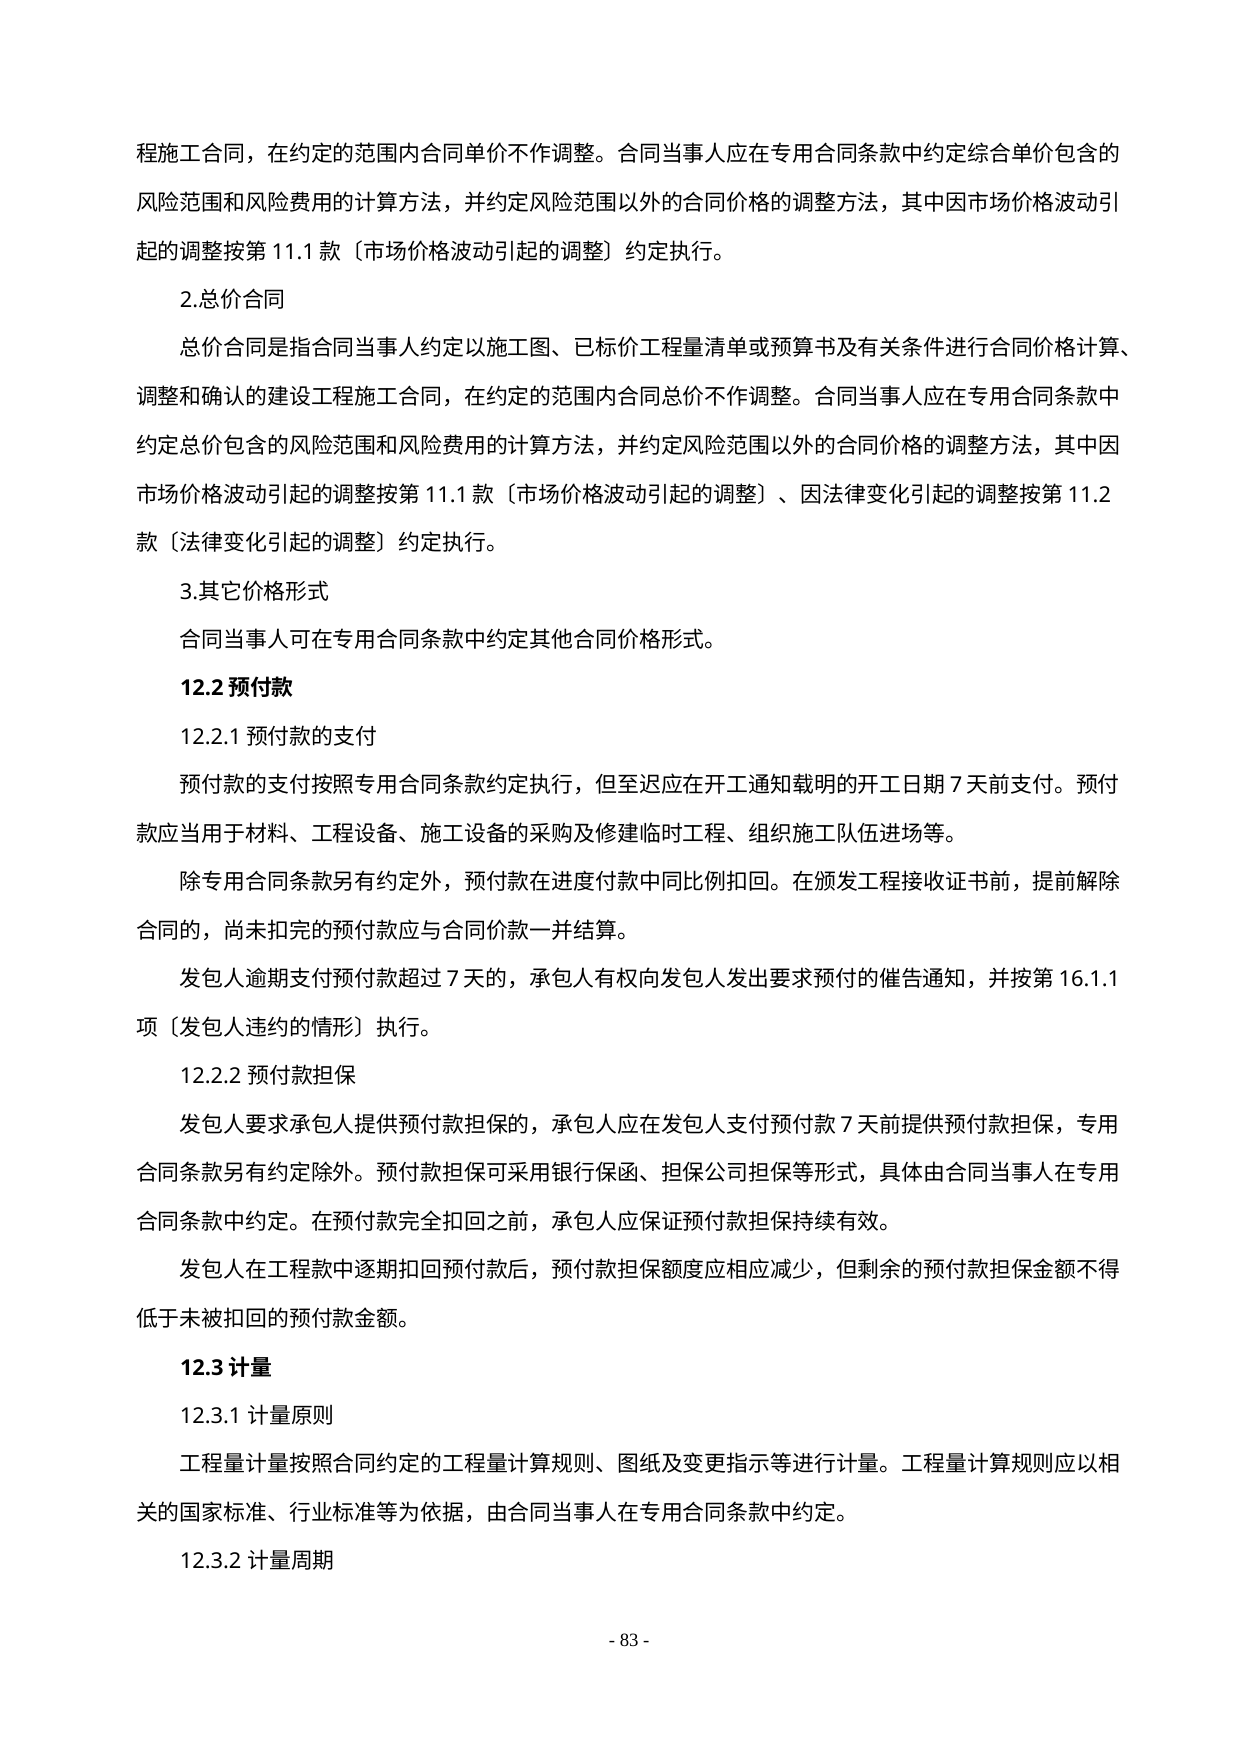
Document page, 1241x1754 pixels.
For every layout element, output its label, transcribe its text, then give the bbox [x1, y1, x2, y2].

text 12.2.1预付款的支付 [136, 718, 1122, 751]
text 12.2.2 预付款担保 [136, 1058, 1122, 1090]
text 3.其它价格形式 [136, 573, 1122, 606]
text 除专用合同条款另有约定外，预付款在进度付款中同比例扣回。在颁发工程接收证书前，提前解除合同的，尚未扣完的预付款应与合同价款一并结算。 [136, 864, 1122, 945]
text 12.2预付款 [136, 670, 1122, 702]
text 2.总价合同 [136, 282, 1122, 314]
text 合同当事人可在专用合同条款中约定其他合同价格形式。 [136, 622, 1122, 654]
text 发包人在工程款中逐期扣回预付款后，预付款担保额度应相应减少，但剩余的预付款担保金额不得低于未被扣回的预付款金额。 [136, 1252, 1122, 1333]
text 发包人要求承包人提供预付款担保的，承包人应在发包人支付预付款7天前提供预付款担保，专用合同条款另有约定除外。预付款担保可采用银行保函、担保公司担保等形式，具体由合同当事人在专用合同条款中约定。在预付款完全扣回之前，承包人应保证预付款担保持续有效。 [136, 1106, 1122, 1236]
text 总价合同是指合同当事人约定以施工图、已标价工程量清单或预算书及有关条件进行合同价格计算、调整和确认的建设工程施工合同，在约定的范围内合同总价不作调整。合同当事人应在专用合同条款中约定总价包含的风险范围和风险费用的计算方法，并约定风险范围以外的合同价格的调整方法，其中因市场价格波动引起的调整按第11.1款〔市场价格波动引起的调整〕、因法律变化引起的调整按第11.2款〔法律变化引起的调整〕约定执行。 [136, 330, 1122, 557]
text 12.3.2 计量周期 [136, 1543, 1122, 1575]
text 12.3.1 计量原则 [136, 1397, 1122, 1430]
text 发包人逾期支付预付款超过7天的，承包人有权向发包人发出要求预付的催告通知，并按第16.1.1项〔发包人违约的情形〕执行。 [136, 961, 1122, 1042]
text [136, 136, 1122, 266]
text 工程量计量按照合同约定的工程量计算规则、图纸及变更指示等进行计量。工程量计算规则应以相关的国家标准、行业标准等为依据，由合同当事人在专用合同条款中约定。 [136, 1446, 1122, 1527]
text 预付款的支付按照专用合同条款约定执行，但至迟应在开工通知载明的开工日期7天前支付。预付款应当用于材料、工程设备、施工设备的采购及修建临时工程、组织施工队伍进场等。 [136, 767, 1122, 848]
text 12.3计量 [136, 1349, 1122, 1382]
